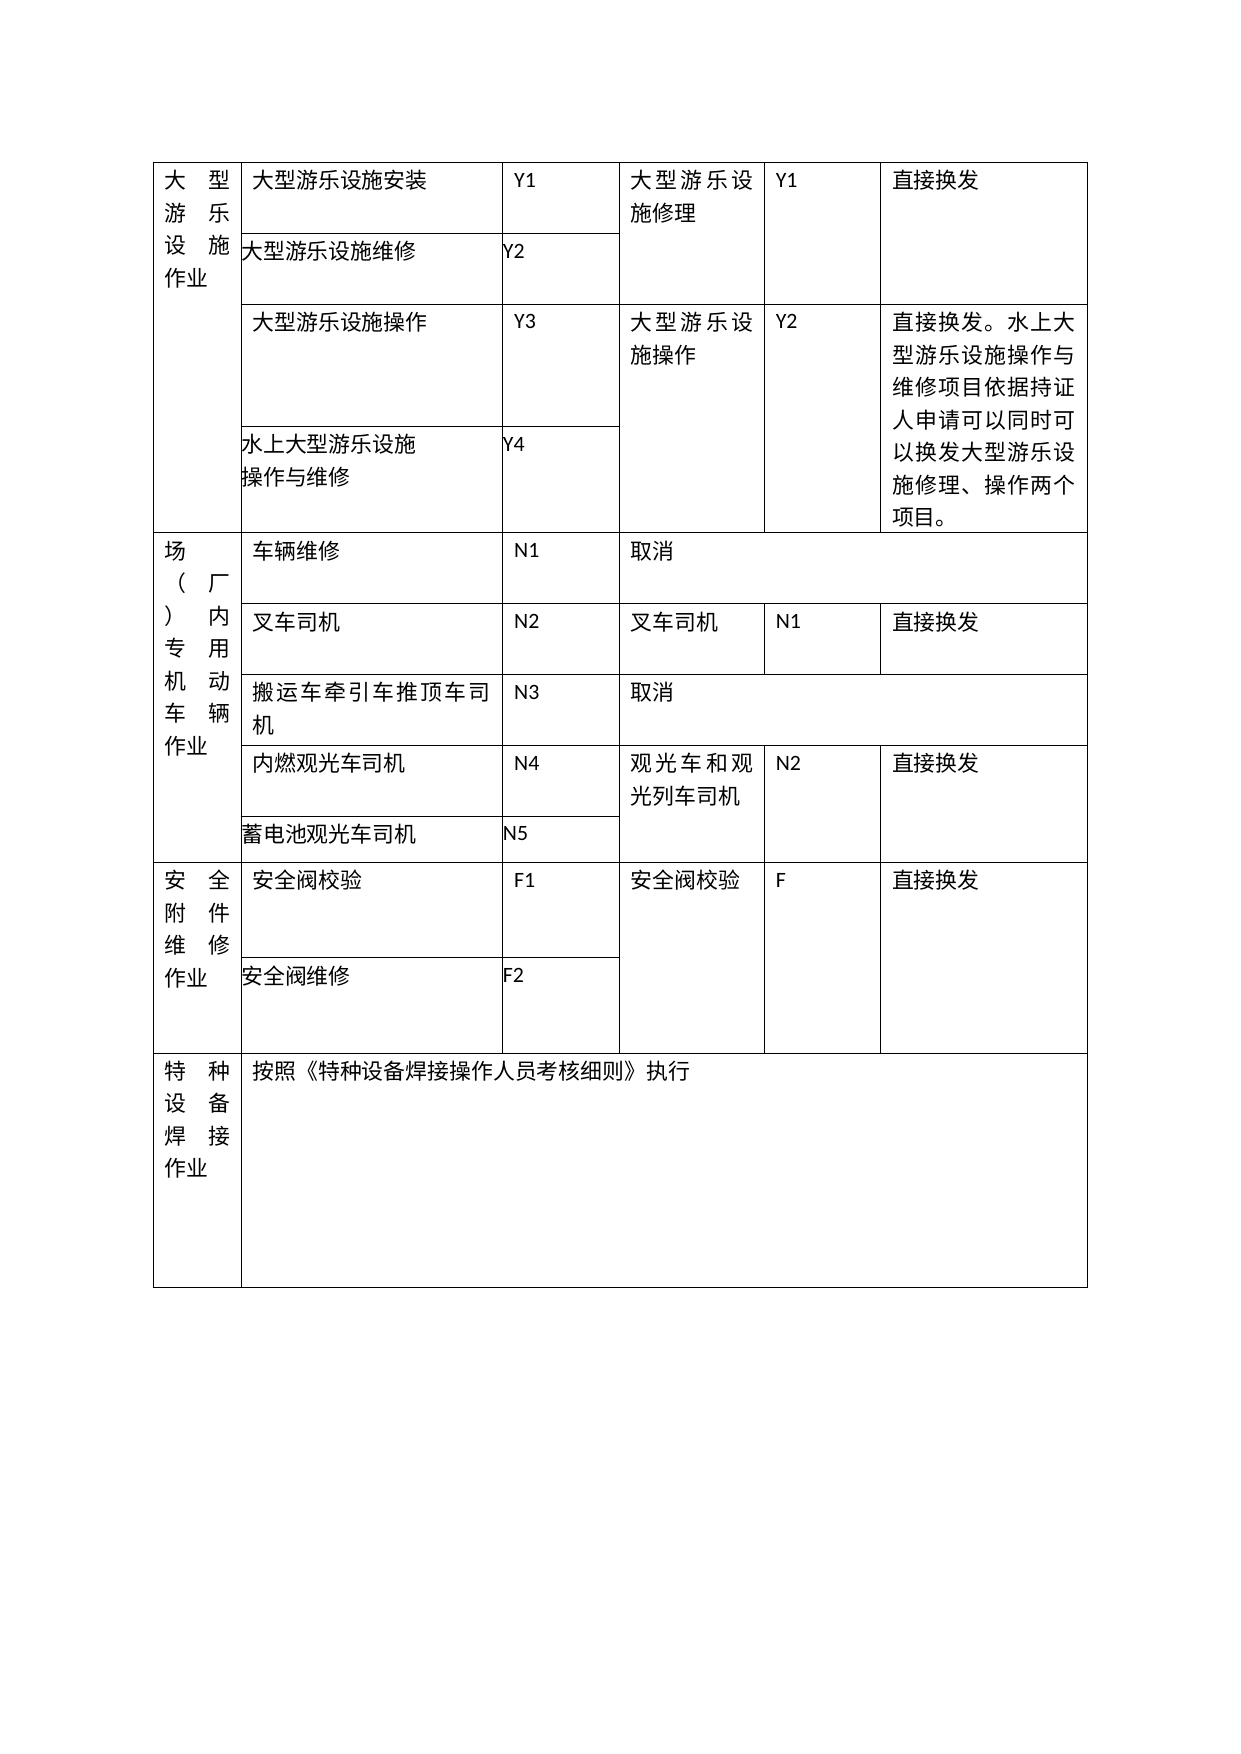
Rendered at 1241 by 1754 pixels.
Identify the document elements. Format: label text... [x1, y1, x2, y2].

table_cell 安全阀校验 [242, 863, 502, 957]
table_cell 特种设备焊接作业 [154, 1054, 241, 1287]
table_cell 大型游乐设施操作 [242, 305, 502, 426]
table_cell 取消 [620, 675, 1087, 745]
table_cell 蓄电池观光车司机 [242, 817, 502, 862]
table_cell 大型游乐设施修理 [620, 163, 764, 304]
table_cell N5 [503, 817, 619, 862]
table_cell 直接换发 [881, 163, 1087, 304]
table_cell 搬运车牵引车推顶车司机 [242, 675, 502, 745]
table_cell 大型游乐设施操作 [620, 305, 764, 532]
table_cell N2 [503, 604, 619, 674]
table_cell 内燃观光车司机 [242, 746, 502, 816]
table_cell N1 [503, 533, 619, 603]
table_cell 观光车和观光列车司机 [620, 746, 764, 862]
table_cell Y4 [503, 427, 619, 532]
table_cell N4 [503, 746, 619, 816]
table_cell Y1 [503, 163, 619, 233]
table_cell F [765, 863, 880, 1052]
table_cell F1 [503, 863, 619, 957]
table_cell N3 [503, 675, 619, 745]
table_cell 直接换发 [881, 746, 1087, 862]
table_cell 取消 [620, 533, 1087, 603]
table_cell 直接换发 [881, 863, 1087, 1052]
table_cell 直接换发 [881, 604, 1087, 674]
table_cell Y1 [765, 163, 880, 304]
table_cell 安全阀校验 [620, 863, 764, 1052]
table_cell 大型游乐设施安装 [242, 163, 502, 233]
table_cell 直接换发。水上大型游乐设施操作与维修项目依据持证人申请可以同时可以换发大型游乐设施修理、操作两个项目。 [881, 305, 1087, 532]
table_cell 场（厂）内专用机动车辆作业 [154, 533, 241, 862]
table_cell Y3 [503, 305, 619, 426]
table_cell 水上大型游乐设施 操作与维修 [242, 427, 502, 532]
table_cell 安全阀维修 [242, 958, 502, 1052]
table_cell F2 [503, 958, 619, 1052]
table_cell 车辆维修 [242, 533, 502, 603]
table_cell 大型游乐设施维修 [242, 234, 502, 304]
table_cell N2 [765, 746, 880, 862]
table_cell N1 [765, 604, 880, 674]
table_cell Y2 [503, 234, 619, 304]
table_cell 安全附件维修作业 [154, 863, 241, 1052]
table_cell 叉车司机 [620, 604, 764, 674]
table_cell 按照《特种设备焊接操作人员考核细则》执行 [242, 1054, 1087, 1287]
table_cell 大型游乐设施作业 [154, 163, 241, 532]
table_cell 叉车司机 [242, 604, 502, 674]
table_cell Y2 [765, 305, 880, 532]
